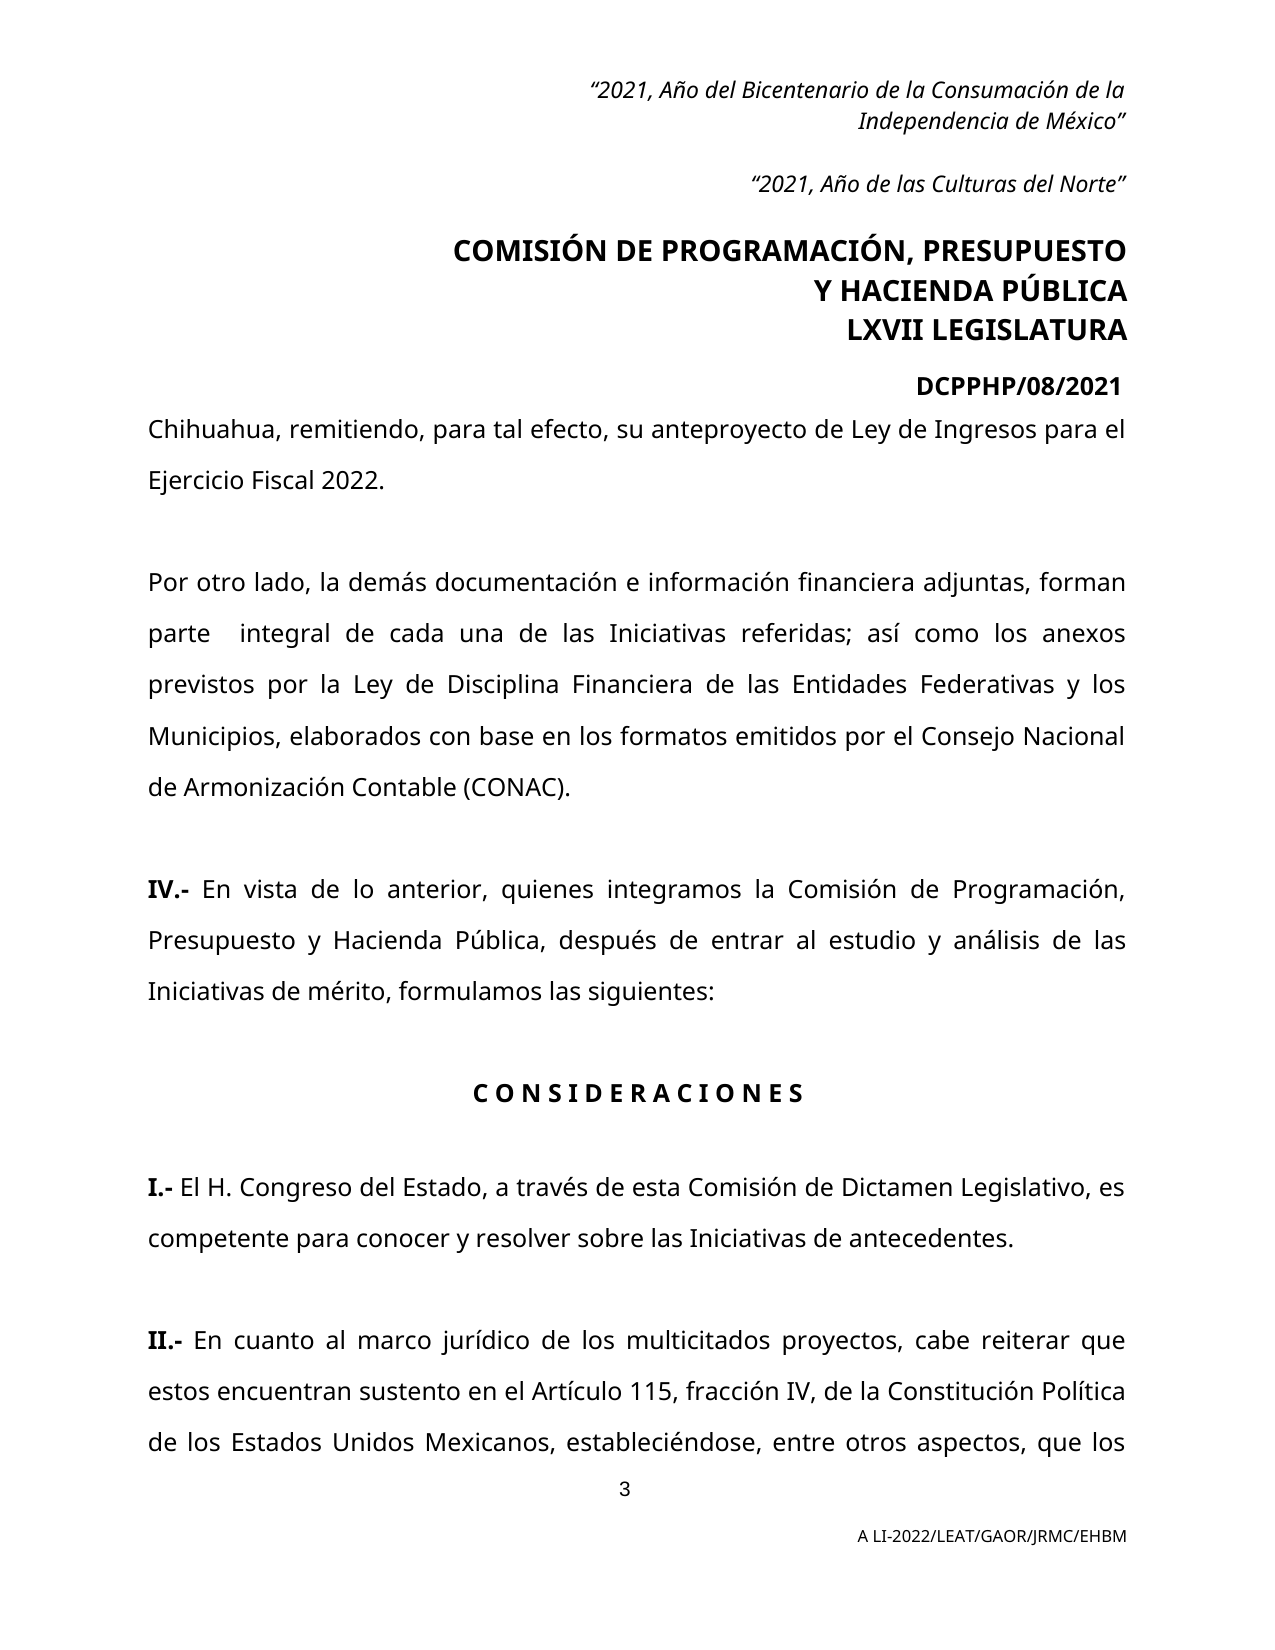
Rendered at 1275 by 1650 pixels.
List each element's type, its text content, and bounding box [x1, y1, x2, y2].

text Por otro lado, la demás documentación e información financiera adjuntas, forman parte integral de cada una de las Iniciativas referidas; así como los anexos previstos por la Ley de Disciplina Financiera de las Entidades Federativas y los Municipios, elaborados con base en los formatos emitidos por el Consejo Nacional de Armonización Contable (CONAC). [148, 565, 1127, 803]
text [148, 1322, 1127, 1458]
text IV.- En vista de lo anterior, quienes integramos la Comisión de Programación, Presupuesto y Hacienda Pública, después de entrar al estudio y análisis de las Iniciativas de mérito, formulamos las siguientes: [148, 871, 1127, 1007]
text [148, 412, 1127, 497]
text I.- El H. Congreso del Estado, a través de esta Comisión de Dictamen Legislativo, es competente para conocer y resolver sobre las Iniciativas de antecedentes. [148, 1169, 1127, 1254]
text C O N S I D E R A C I O N E S [148, 1076, 1127, 1109]
